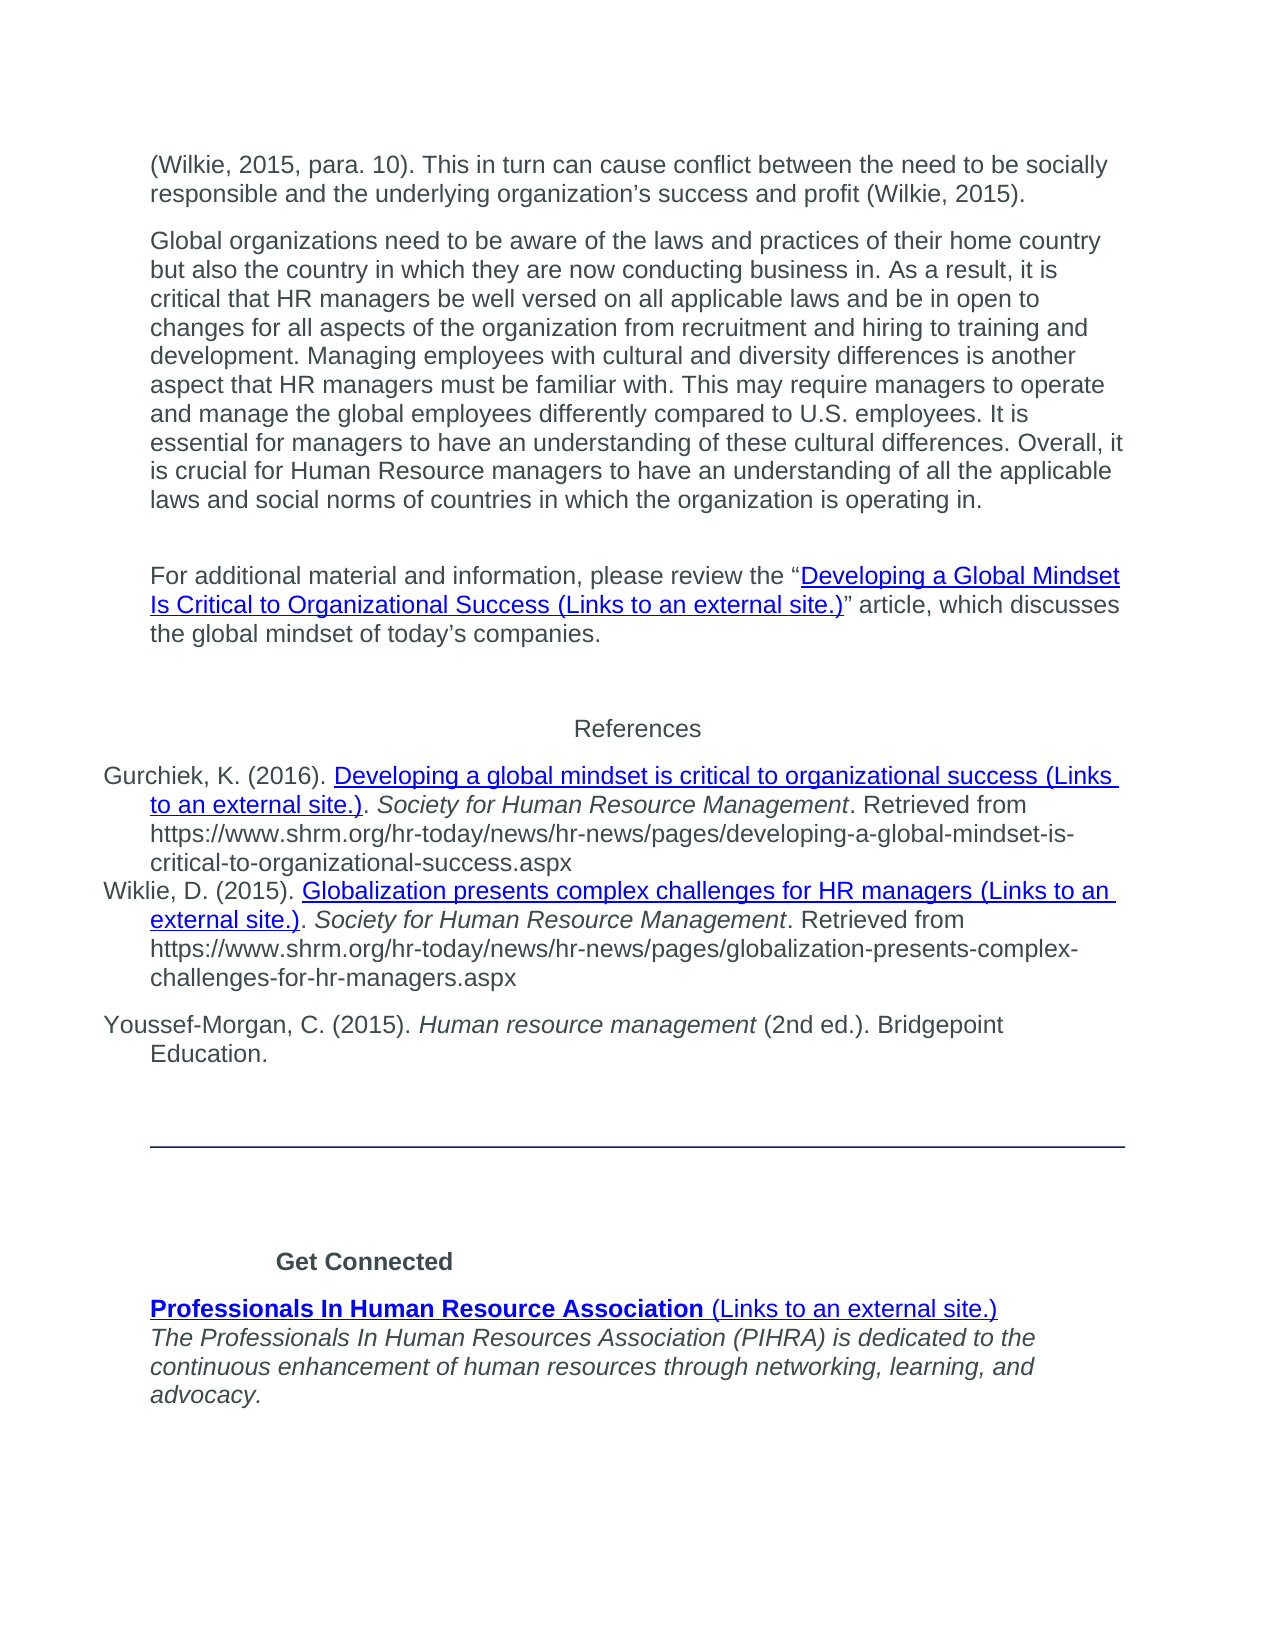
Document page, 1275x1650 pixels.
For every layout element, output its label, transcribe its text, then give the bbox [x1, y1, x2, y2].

text Youssef-Morgan, C. (2015). Human resource management (2nd ed.). Bridgepoint Education. [103, 1010, 1125, 1067]
text Gurchiek, K. (2016). Developing a global mindset is critical to organizational success (Links to an external site.). Society for Human Resource Management. Retrieved from https://www.shrm.org/hr-today/news/hr-news/pages/developing-a-global-mindset-is-critical-to-organizational-success.aspx [103, 761, 1125, 876]
text References [150, 714, 1125, 742]
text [150, 150, 1125, 207]
text For additional material and information, please review the “Developing a Global Mindset Is Critical to Organizational Success (Links to an external site.)” article, which discusses the global mindset of today’s companies. [150, 532, 1125, 647]
text Global organizations need to be aware of the laws and practices of their home country but also the country in which they are now conducting business in. As a result, it is critical that HR managers be well versed on all applicable laws and be in open to changes for all aspects of the organization from recruitment and hiring to training and development. Managing employees with cultural and diversity differences is another aspect that HR managers must be familiar with. This may require managers to operate and manage the global employees differently compared to U.S. employees. It is essential for managers to have an understanding of these cultural differences. Overall, it is crucial for Human Resource managers to have an understanding of all the applicable laws and social norms of countries in which the organization is operating in. [150, 226, 1125, 514]
text Get Connected [150, 1210, 1125, 1275]
text Wiklie, D. (2015). Globalization presents complex challenges for HR managers (Links to an external site.). Society for Human Resource Management. Retrieved from https://www.shrm.org/hr-today/news/hr-news/pages/globalization-presents-complex-challenges-for-hr-managers.aspx [103, 876, 1125, 991]
text Professionals In Human Resource Association (Links to an external site.) The Professionals In Human Resources Association (PIHRA) is dedicated to the continuous enhancement of human resources through networking, learning, and advocacy. [150, 1294, 1125, 1409]
